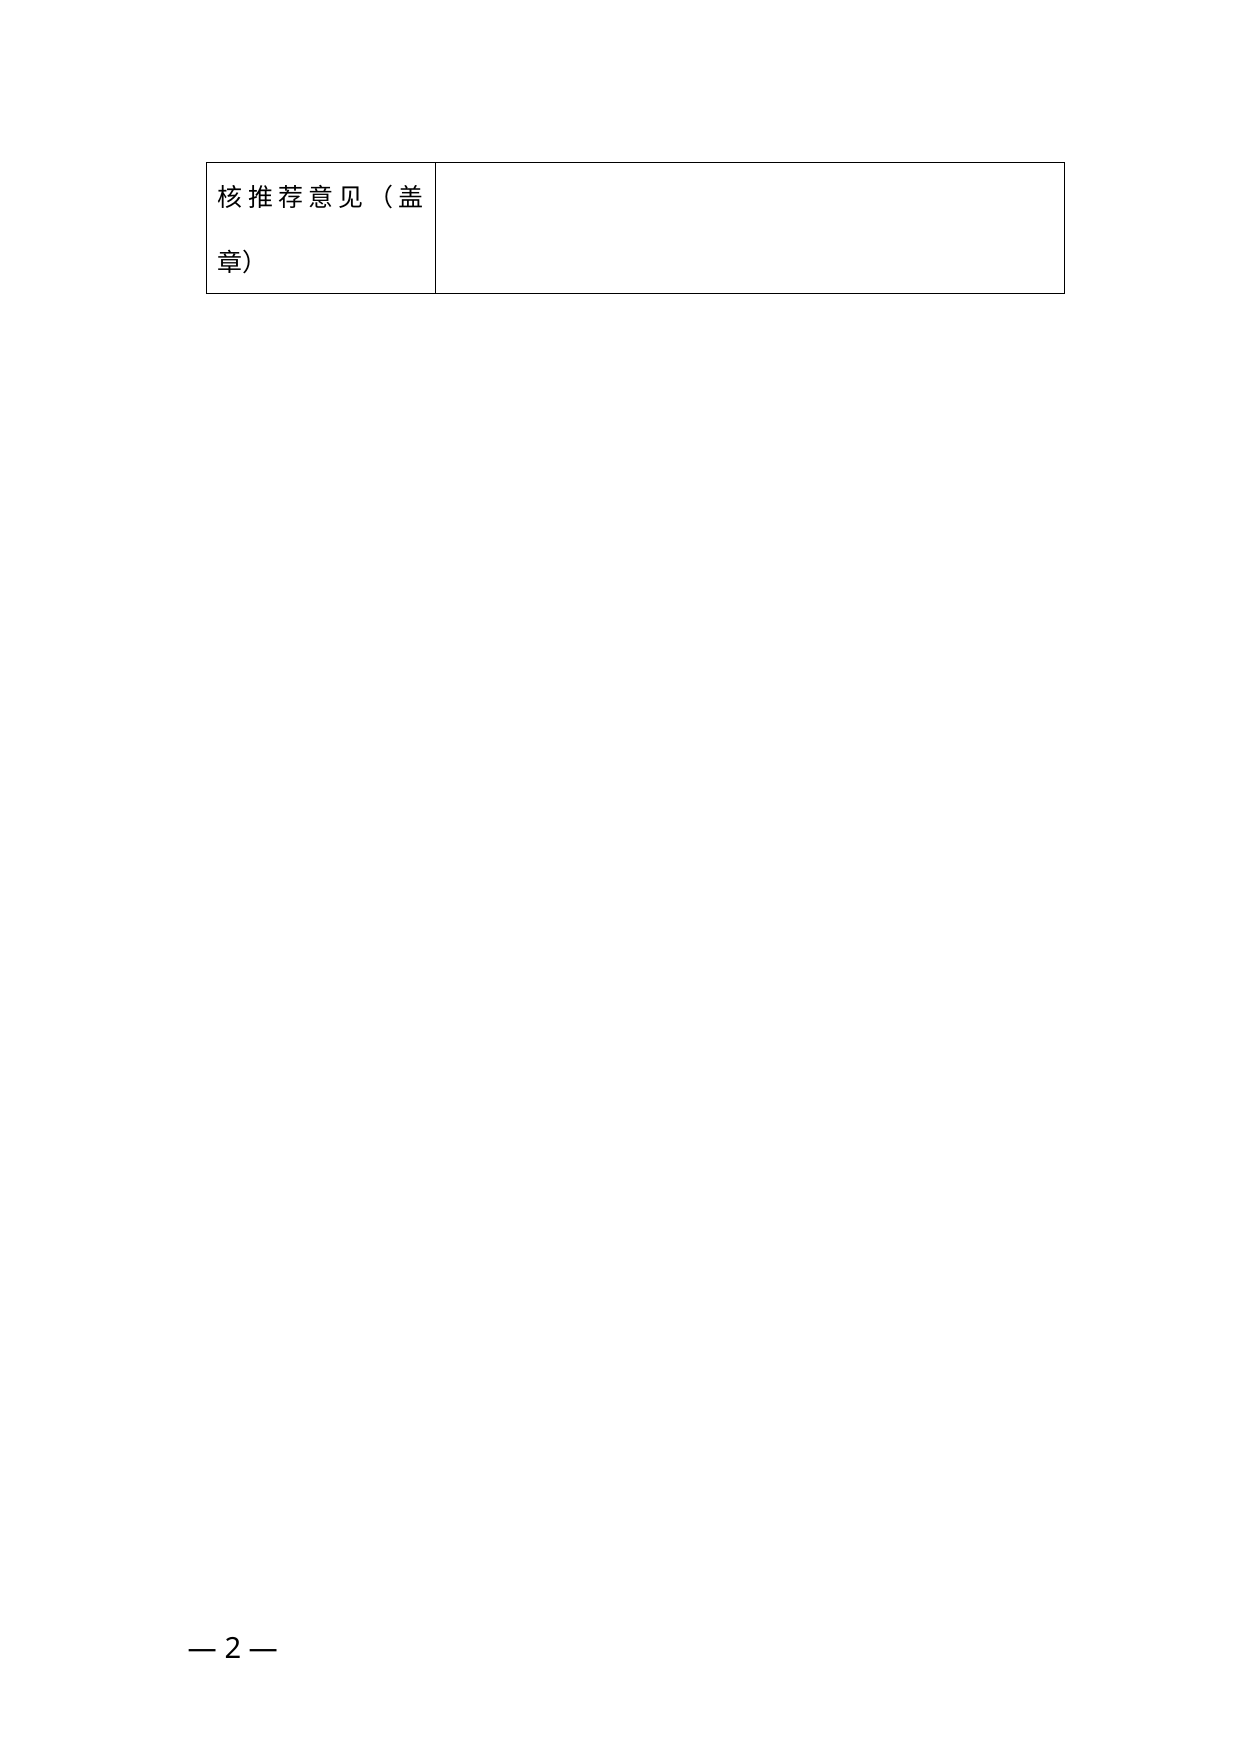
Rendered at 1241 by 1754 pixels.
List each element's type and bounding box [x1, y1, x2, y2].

table_cell [207, 163, 435, 293]
table_cell [436, 163, 1064, 293]
